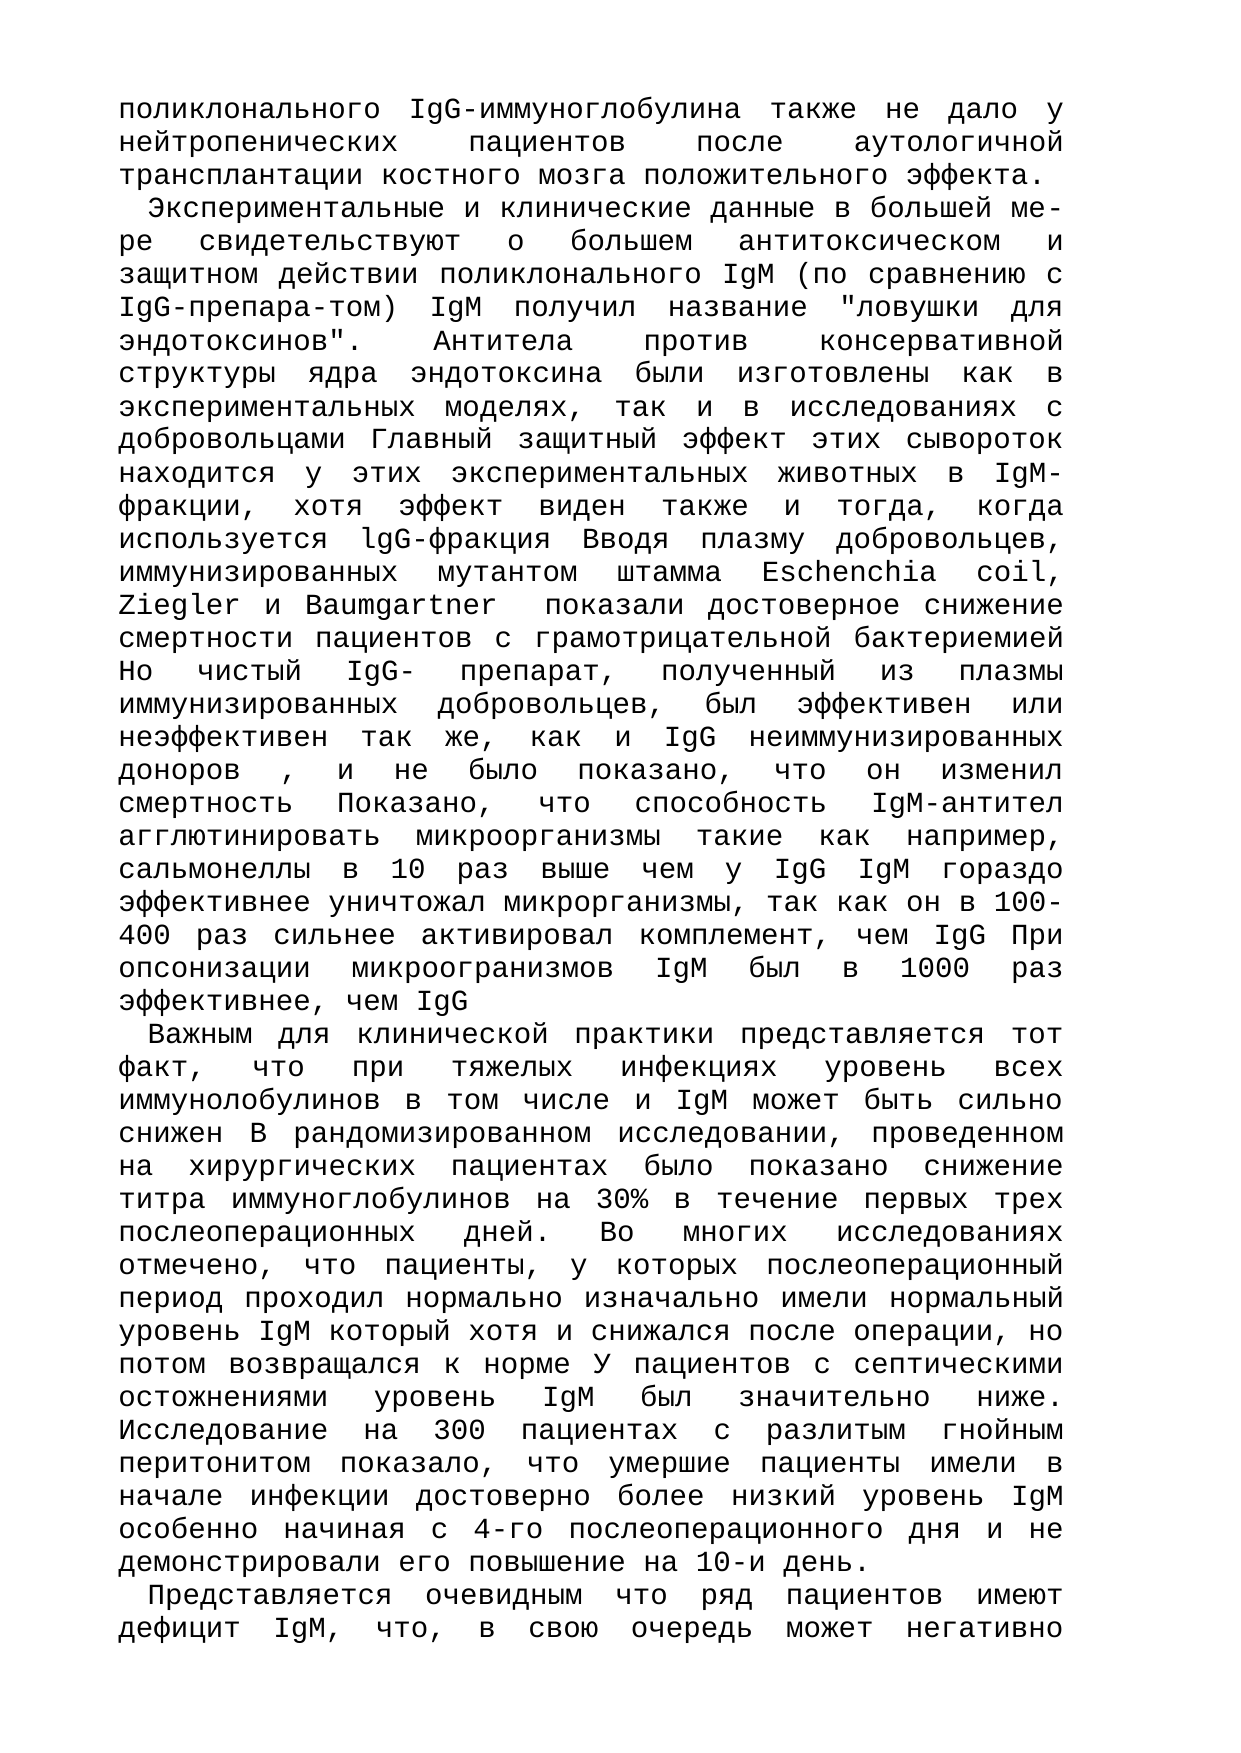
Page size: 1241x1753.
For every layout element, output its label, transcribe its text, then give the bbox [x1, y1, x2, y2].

text Важным для клинической практики представляется тот факт, что при тяжелых инфекциях уровень всех иммунолобулинов в том числе и IgM может быть сильно снижен В рандомизированном исследовании, проведенном на хирургических пациентах было показано снижение титра иммуноглобулинов на 30% в течение первых трех послеоперационных дней. Во многих исследованиях отмечено, что пациенты, у которых послеоперационный период проходил нормально изначально имели нормальный уровень IgM который хотя и снижался после операции, но потом возвращался к норме У пациентов с септическими остожнениями уровень IgM был значительно ниже. Исследование на 300 пациентах с разлитым гнойным перитонитом показало, что умершие пациенты имели в начале инфекции достоверно более низкий уровень IgM особенно начиная с 4-го послеоперационного дня и не демонстрировали его повышение на 10-и день. [118, 1019, 1064, 1580]
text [118, 94, 1064, 193]
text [118, 1580, 1064, 1646]
text Экспериментальные и клинические данные в большей мере свидетельствуют о большем антитоксическом и защитном действии поликлонального IgM (по сравнению с IgG-препара-том) IgM получил название "ловушки для эндотоксинов". Антитела против консервативной структуры ядра эндотоксина были изготовлены как в экспериментальных моделях, так и в исследованиях с добровольцами Главный защитный эффект этих сывороток находится у этих экспериментальных животных в IgM-фракции, хотя эффект виден также и тогда, когда используется lgG-фракция Вводя плазму добровольцев, иммунизированных мутантом штамма Eschenchia coil, Ziegler и Baumgartner показали достоверное снижение смертности пациентов с грамотрицательной бактериемией Но чистый IgG- препарат, полученный из плазмы иммунизированных добровольцев, был эффективен или неэффективен так же, как и IgG неиммунизированных доноров , и не было показано, что он изменил смертность Показано, что способность IgM-антител агглютинировать микроорганизмы такие как например, сальмонеллы в 10 раз выше чем у IgG IgM гораздо эффективнее уничтожал микрорганизмы, так как он в 100-400 раз сильнее активировал комплемент, чем IgG При опсонизации микроогранизмов IgM был в 1000 раз эффективнее, чем IgG [118, 193, 1064, 1019]
